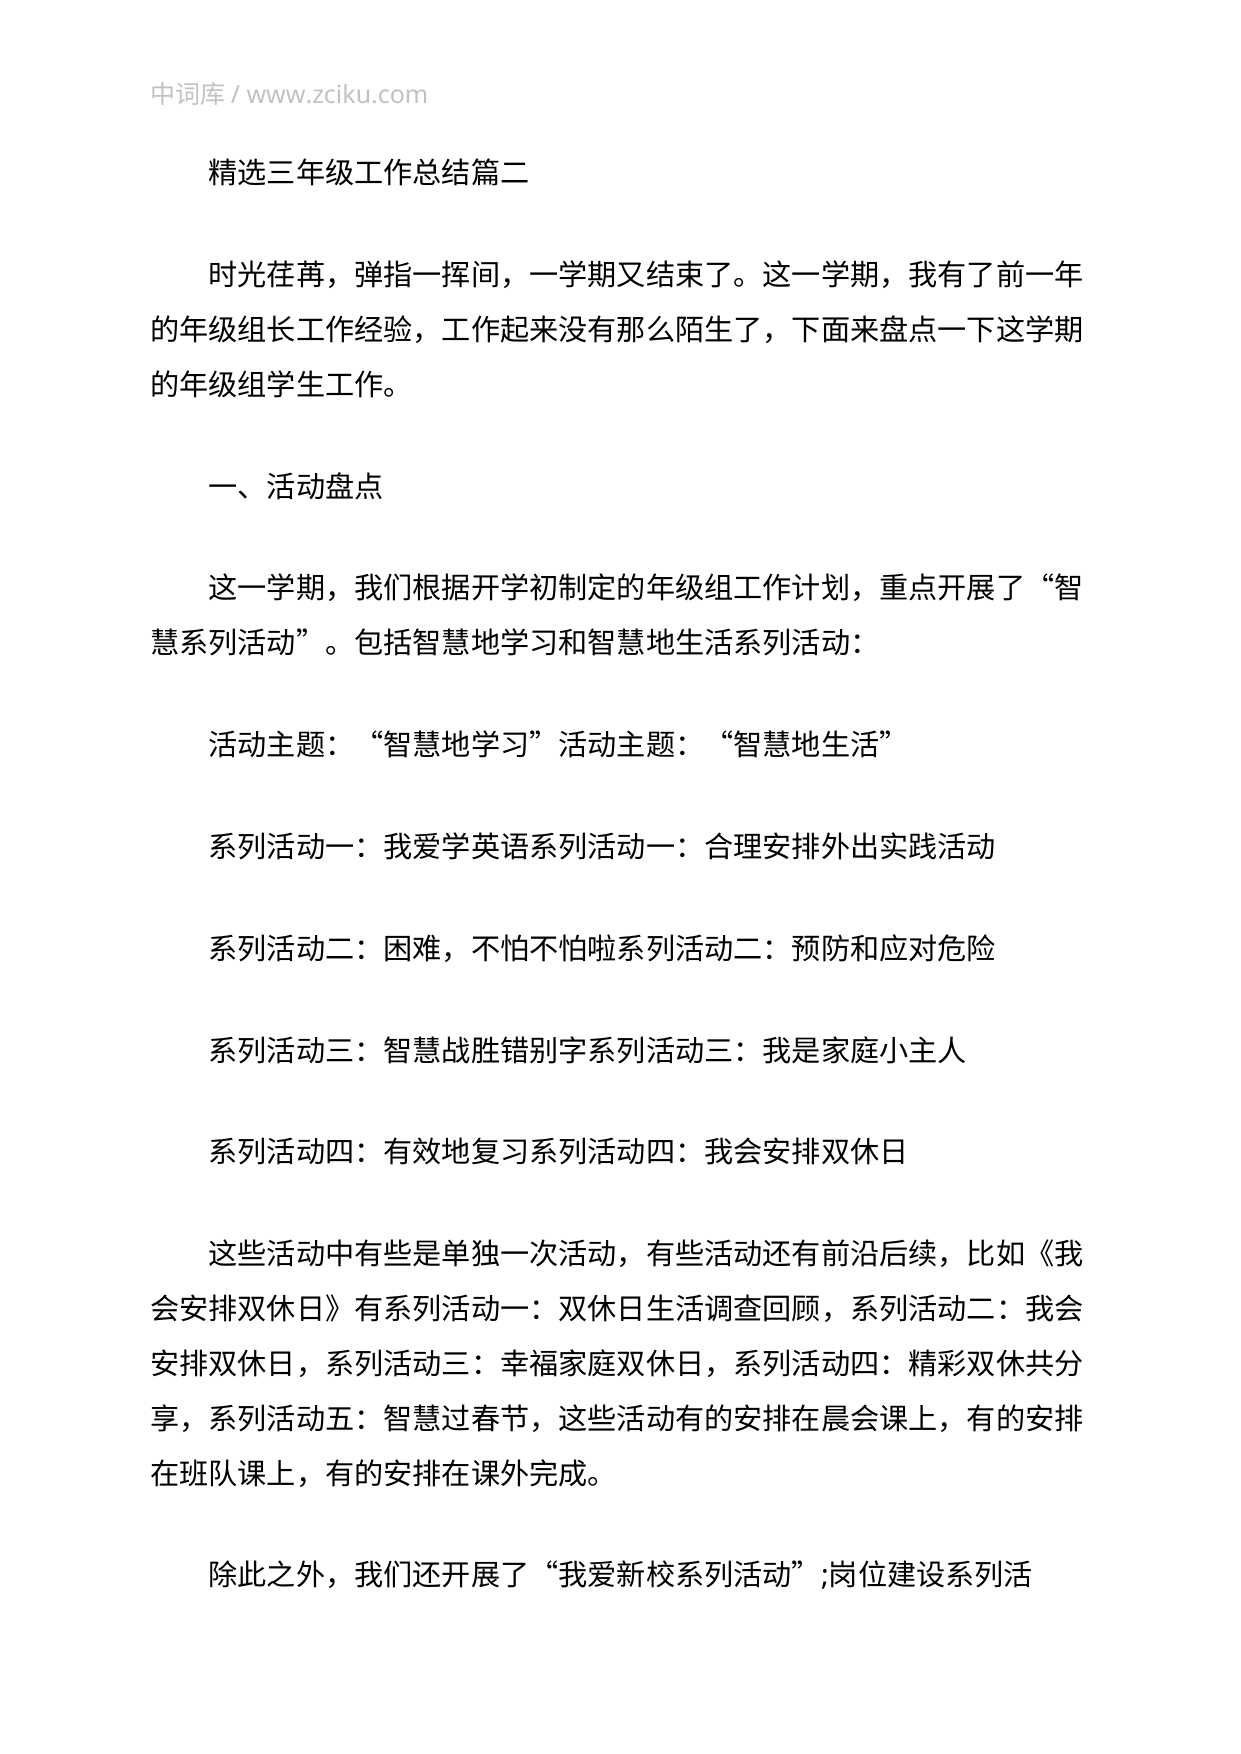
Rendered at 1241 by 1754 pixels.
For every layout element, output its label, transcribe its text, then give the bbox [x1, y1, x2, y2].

text 活动主题：“智慧地学习”活动主题：“智慧地生活” [150, 722, 1090, 764]
text 时光荏苒，弹指一挥间，一学期又结束了。这一学期，我有了前一年的年级组长工作经验，工作起来没有那么陌生了，下面来盘点一下这学期的年级组学生工作。 [150, 252, 1090, 404]
text 系列活动二：困难，不怕不怕啦系列活动二：预防和应对危险 [150, 925, 1090, 968]
text 系列活动三：智慧战胜错别字系列活动三：我是家庭小主人 [150, 1027, 1090, 1069]
text 系列活动四：有效地复习系列活动四：我会安排双休日 [150, 1129, 1090, 1171]
text 这些活动中有些是单独一次活动，有些活动还有前沿后续，比如《我会安排双休日》有系列活动一：双休日生活调查回顾，系列活动二：我会安排双休日，系列活动三：幸福家庭双休日，系列活动四：精彩双休共分享，系列活动五：智慧过春节，这些活动有的安排在晨会课上，有的安排在班队课上，有的安排在课外完成。 [150, 1231, 1090, 1492]
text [150, 1552, 1090, 1594]
text 精选三年级工作总结篇二 [150, 150, 1090, 192]
text 这一学期，我们根据开学初制定的年级组工作计划，重点开展了“智慧系列活动”。包括智慧地学习和智慧地生活系列活动： [150, 565, 1090, 662]
text 一、活动盘点 [150, 463, 1090, 506]
text 系列活动一：我爱学英语系列活动一：合理安排外出实践活动 [150, 823, 1090, 866]
